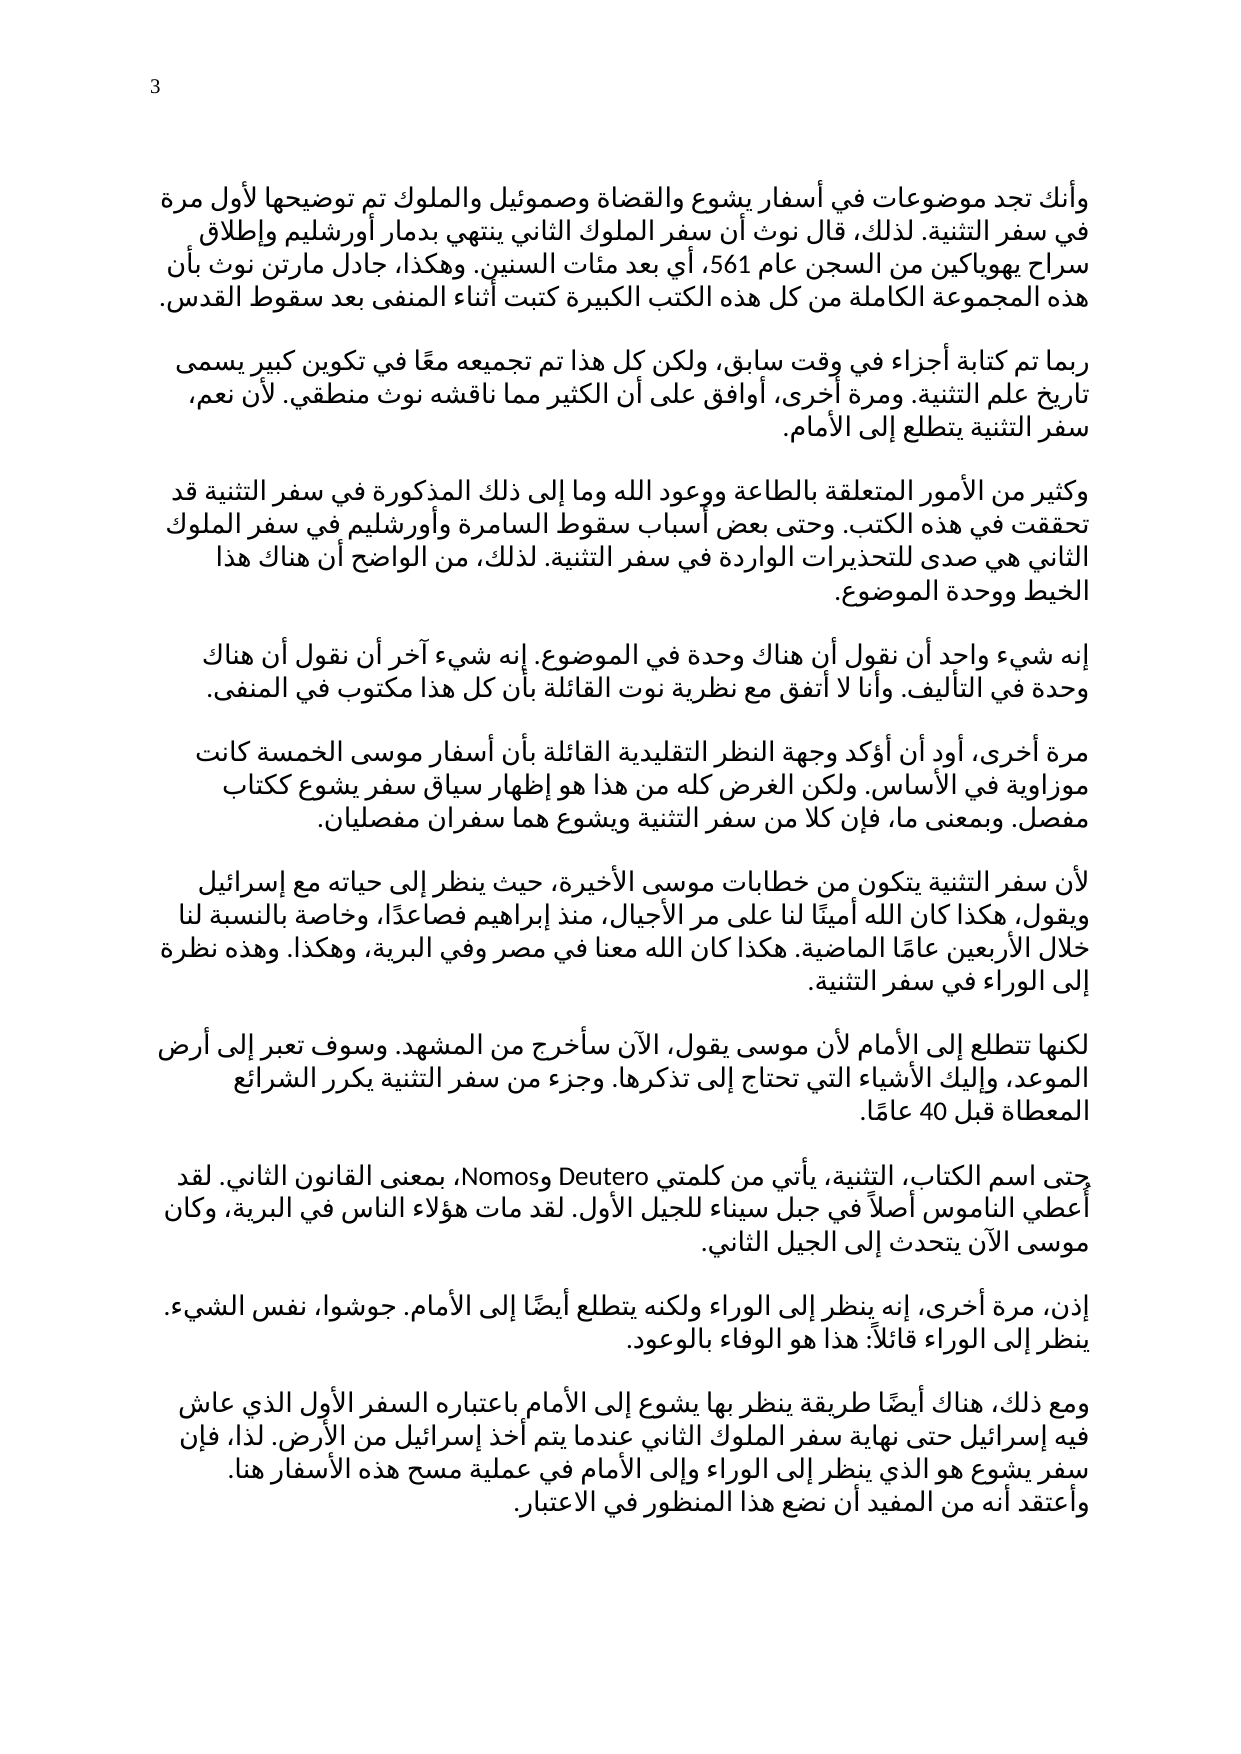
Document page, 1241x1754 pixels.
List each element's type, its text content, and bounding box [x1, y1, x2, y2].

text لكنها تتطلع إلى الأمام لأن موسى يقول، الآن سأخرج من المشهد. وسوف تعبر إلى أرض الموعد، وإليك الأشياء التي تحتاج إلى تذكرها. وجزء من سفر التثنية يكرر الشرائع المعطاة قبل 40 عامًا. [150, 1028, 1090, 1127]
text وأنك تجد موضوعات في أسفار يشوع والقضاة وصموئيل والملوك تم توضيحها لأول مرة في سفر التثنية. لذلك، قال نوث أن سفر الملوك الثاني ينتهي بدمار أورشليم وإطلاق سراح يهوياكين من السجن عام 561، أي بعد مئات السنين. وهكذا، جادل مارتن نوث بأن هذه المجموعة الكاملة من كل هذه الكتب الكبيرة كتبت أثناء المنفى بعد سقوط القدس. [150, 181, 1090, 313]
text ربما تم كتابة أجزاء في وقت سابق، ولكن كل هذا تم تجميعه معًا في تكوين كبير يسمى تاريخ علم التثنية. ومرة أخرى، أوافق على أن الكثير مما ناقشه نوث منطقي. لأن نعم، سفر التثنية يتطلع إلى الأمام. [150, 344, 1090, 443]
text لأن سفر التثنية يتكون من خطابات موسى الأخيرة، حيث ينظر إلى حياته مع إسرائيل ويقول، هكذا كان الله أمينًا لنا على مر الأجيال، منذ إبراهيم فصاعدًا، وخاصة بالنسبة لنا خلال الأربعين عامًا الماضية. هكذا كان الله معنا في مصر وفي البرية، وهكذا. وهذه نظرة إلى الوراء في سفر التثنية. [150, 865, 1090, 997]
text حتى اسم الكتاب، التثنية، يأتي من كلمتي Deutero وNomos، بمعنى القانون الثاني. لقد أُعطي الناموس أصلاً في جبل سيناء للجيل الأول. لقد مات هؤلاء الناس في البرية، وكان موسى الآن يتحدث إلى الجيل الثاني. [150, 1159, 1090, 1258]
text وكثير من الأمور المتعلقة بالطاعة ووعود الله وما إلى ذلك المذكورة في سفر التثنية قد تحققت في هذه الكتب. وحتى بعض أسباب سقوط السامرة وأورشليم في سفر الملوك الثاني هي صدى للتحذيرات الواردة في سفر التثنية. لذلك، من الواضح أن هناك هذا الخيط ووحدة الموضوع. [150, 474, 1090, 607]
text إذن، مرة أخرى، إنه ينظر إلى الوراء ولكنه يتطلع أيضًا إلى الأمام. جوشوا، نفس الشيء. ينظر إلى الوراء قائلاً: هذا هو الوفاء بالوعود. [150, 1289, 1090, 1355]
text إنه شيء واحد أن نقول أن هناك وحدة في الموضوع. إنه شيء آخر أن نقول أن هناك وحدة في التأليف. وأنا لا أتفق مع نظرية نوت القائلة بأن كل هذا مكتوب في المنفى. [150, 638, 1090, 704]
text مرة أخرى، أود أن أؤكد وجهة النظر التقليدية القائلة بأن أسفار موسى الخمسة كانت موزاوية في الأساس. ولكن الغرض كله من هذا هو إظهار سياق سفر يشوع ككتاب مفصل. وبمعنى ما، فإن كلا من سفر التثنية ويشوع هما سفران مفصليان. [150, 735, 1090, 834]
text ومع ذلك، هناك أيضًا طريقة ينظر بها يشوع إلى الأمام باعتباره السفر الأول الذي عاش فيه إسرائيل حتى نهاية سفر الملوك الثاني عندما يتم أخذ إسرائيل من الأرض. لذا، فإن سفر يشوع هو الذي ينظر إلى الوراء وإلى الأمام في عملية مسح هذه الأسفار هنا. وأعتقد أنه من المفيد أن نضع هذا المنظور في الاعتبار. [150, 1386, 1090, 1518]
